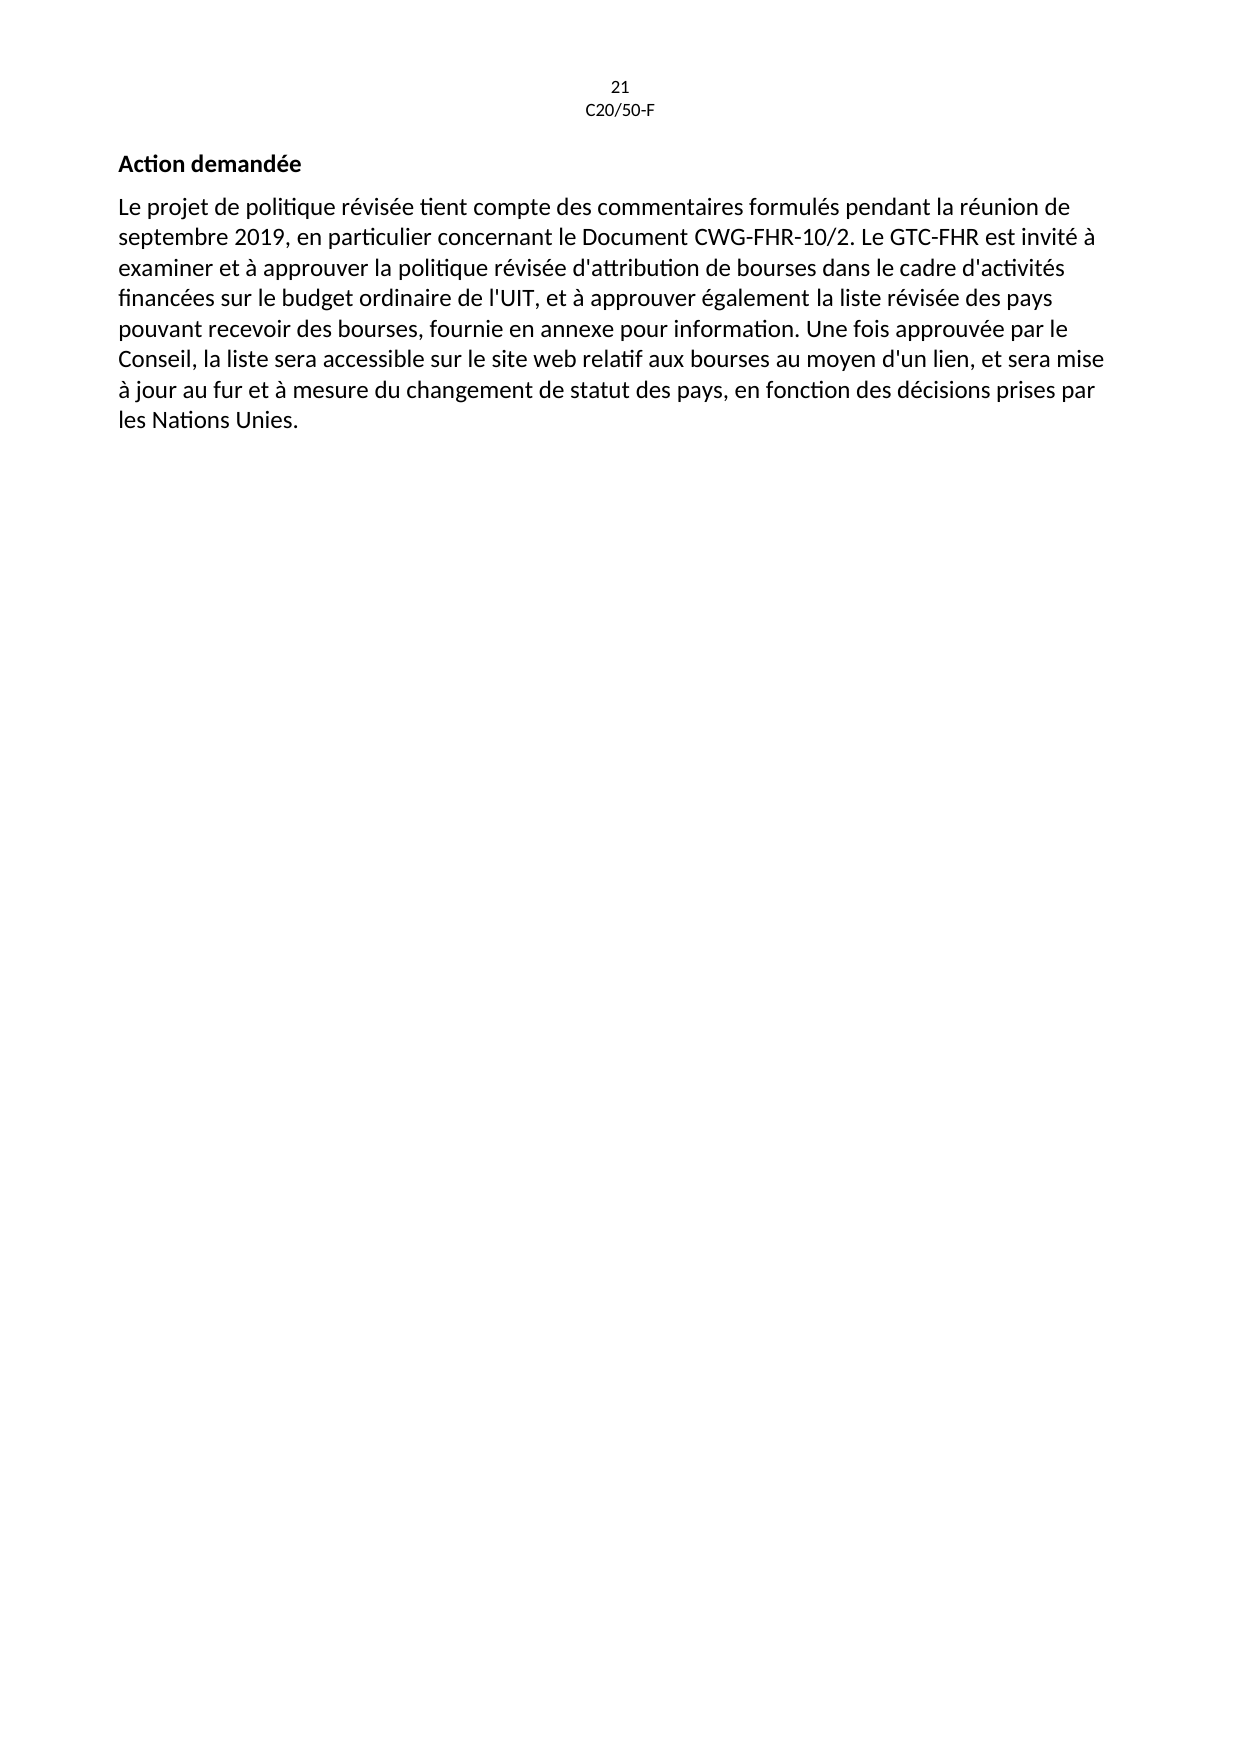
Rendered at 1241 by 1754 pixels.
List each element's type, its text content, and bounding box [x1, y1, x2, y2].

subtitle Action demandée [118, 148, 1122, 178]
text Le projet de politique révisée tient compte des commentaires formulés pendant la réunion de septembre 2019, en particulier concernant le Document CWG-FHR-10/2. Le GTC-FHR est invité à examiner et à approuver la politique révisée d'attribution de bourses dans le cadre d'activités financées sur le budget ordinaire de l'UIT, et à approuver également la liste révisée des pays pouvant recevoir des bourses, fournie en annexe pour information. Une fois approuvée par le Conseil, la liste sera accessible sur le site web relatif aux bourses au moyen d'un lien, et sera mise à jour au fur et à mesure du changement de statut des pays, en fonction des décisions prises par les Nations Unies. [118, 191, 1122, 435]
